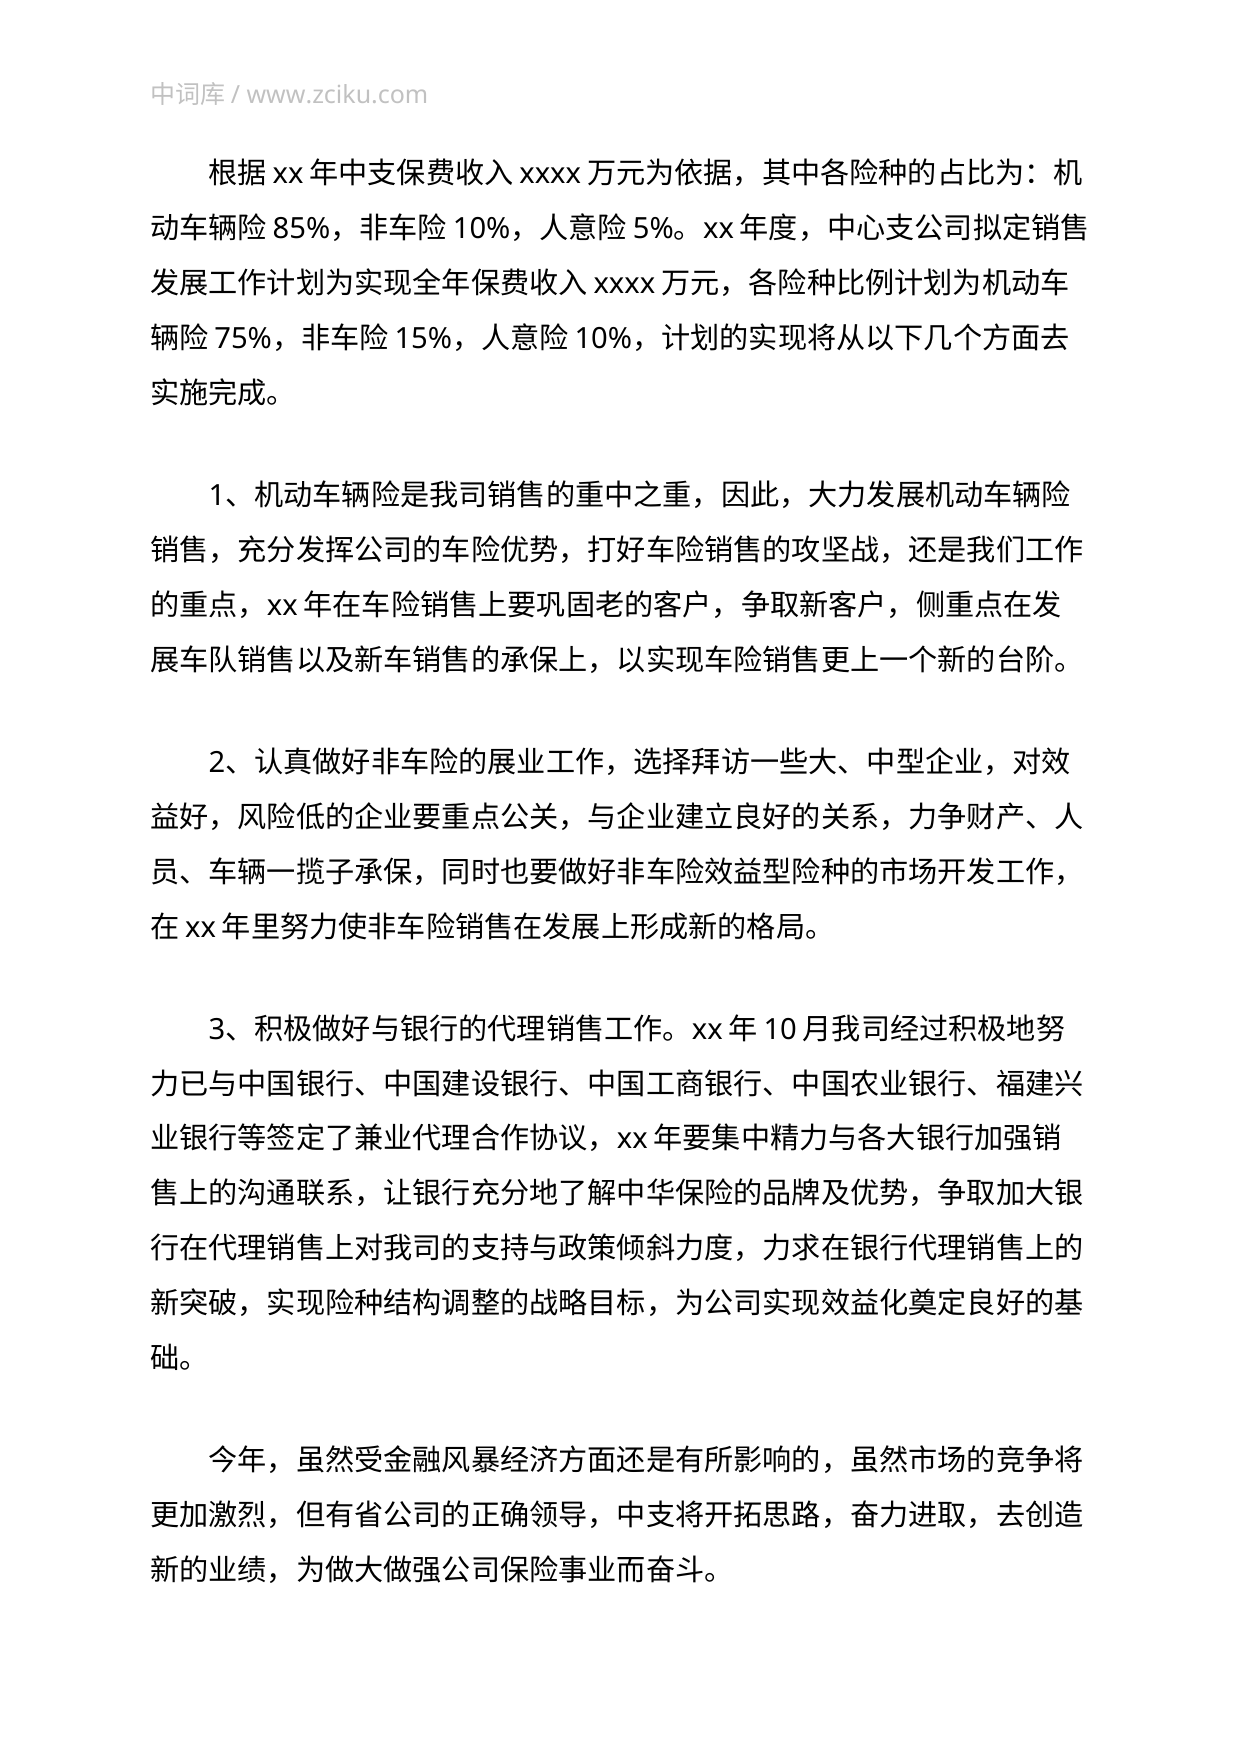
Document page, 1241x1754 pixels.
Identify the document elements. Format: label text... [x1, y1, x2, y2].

text 1、机动车辆险是我司销售的重中之重，因此，大力发展机动车辆险销售，充分发挥公司的车险优势，打好车险销售的攻坚战，还是我们工作的重点，xx年在车险销售上要巩固老的客户，争取新客户，侧重点在发展车队销售以及新车销售的承保上，以实现车险销售更上一个新的台阶。 [150, 472, 1090, 679]
text 今年，虽然受金融风暴经济方面还是有所影响的，虽然市场的竞争将更加激烈，但有省公司的正确领导，中支将开拓思路，奋力进取，去创造新的业绩，为做大做强公司保险事业而奋斗。 [150, 1437, 1090, 1589]
text 2、认真做好非车险的展业工作，选择拜访一些大、中型企业，对效益好，风险低的企业要重点公关，与企业建立良好的关系，力争财产、人员、车辆一揽子承保，同时也要做好非车险效益型险种的市场开发工作，在xx年里努力使非车险销售在发展上形成新的格局。 [150, 738, 1090, 946]
text 根据xx年中支保费收入xxxx万元为依据，其中各险种的占比为：机动车辆险85%，非车险10%，人意险5%。xx年度，中心支公司拟定销售发展工作计划为实现全年保费收入xxxx万元，各险种比例计划为机动车辆险75%，非车险15%，人意险10%，计划的实现将从以下几个方面去实施完成。 [150, 150, 1090, 412]
text 3、积极做好与银行的代理销售工作。xx年10月我司经过积极地努力已与中国银行、中国建设银行、中国工商银行、中国农业银行、福建兴业银行等签定了兼业代理合作协议，xx年要集中精力与各大银行加强销售上的沟通联系，让银行充分地了解中华保险的品牌及优势，争取加大银行在代理销售上对我司的支持与政策倾斜力度，力求在银行代理销售上的新突破，实现险种结构调整的战略目标，为公司实现效益化奠定良好的基础。 [150, 1005, 1090, 1377]
